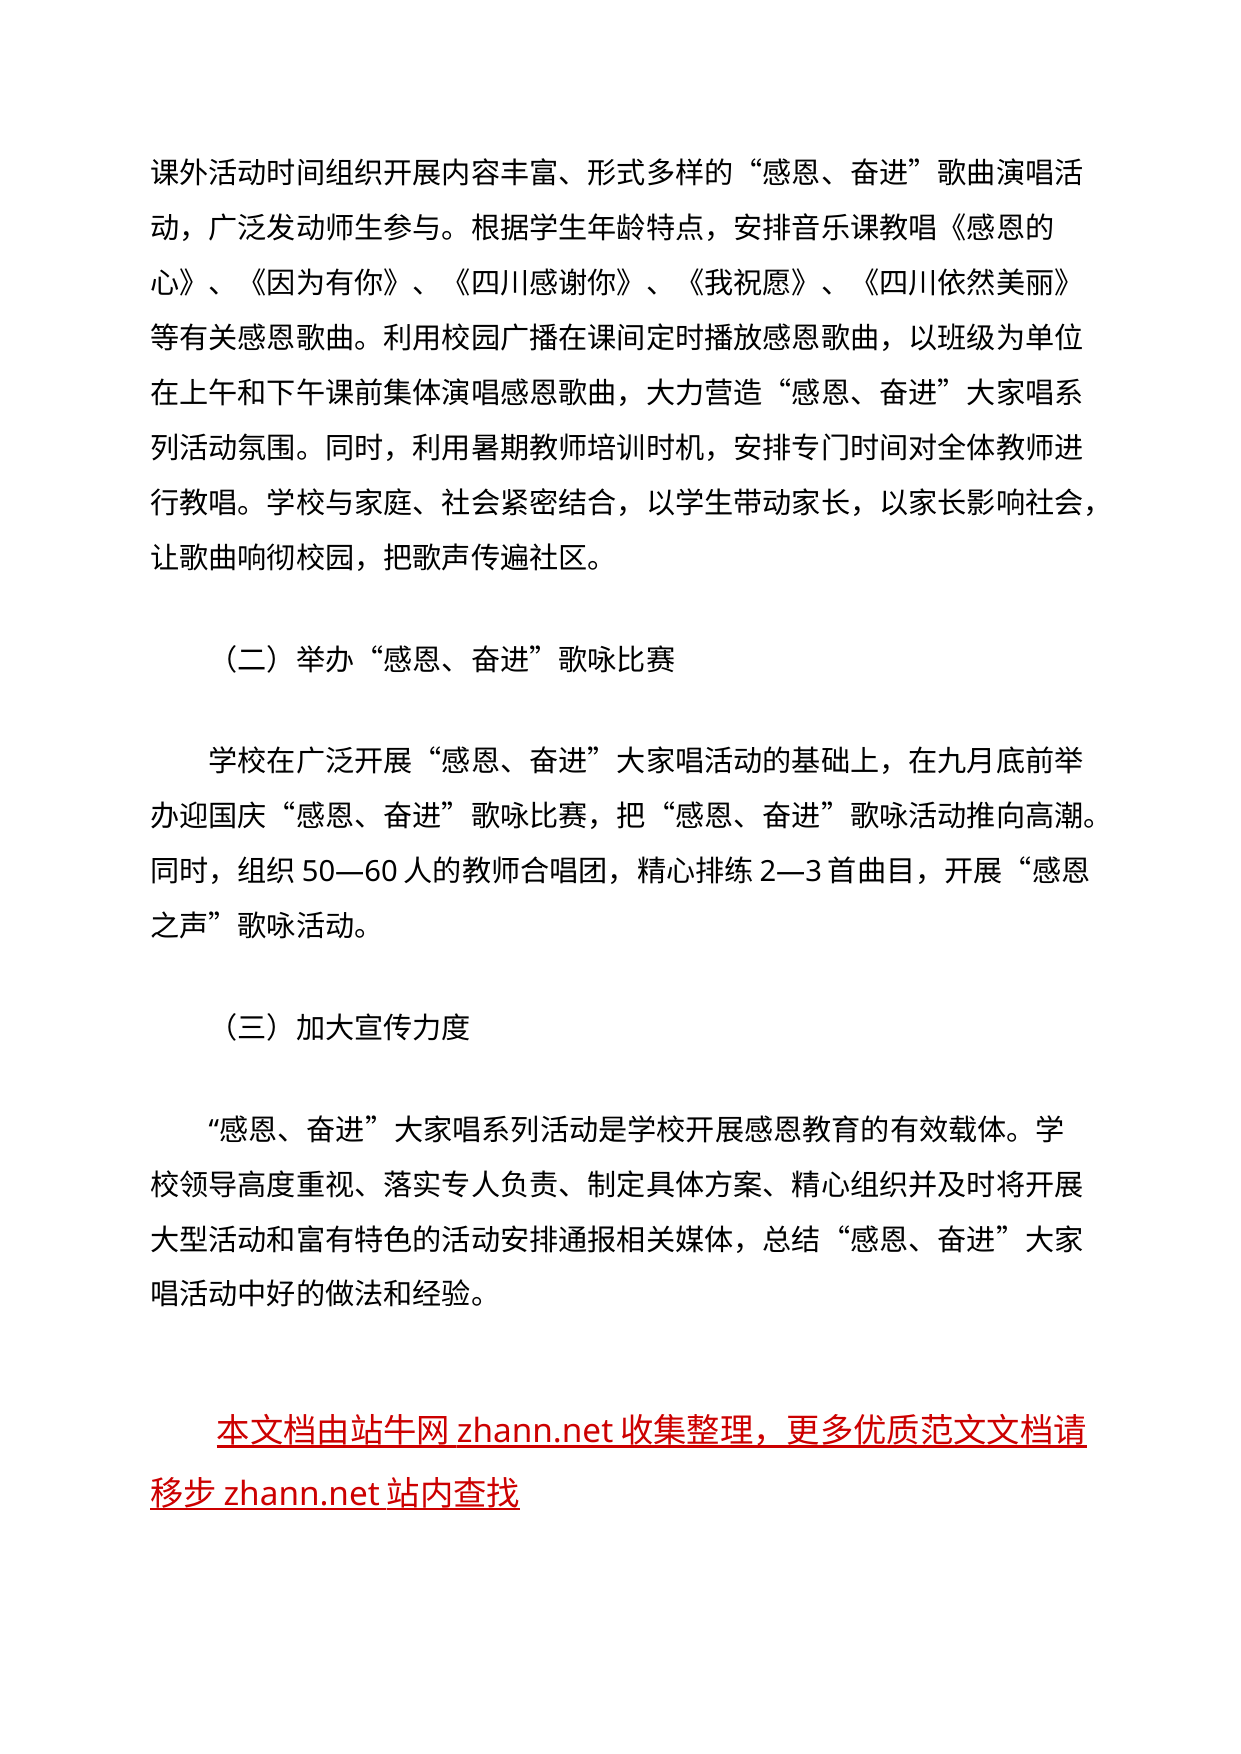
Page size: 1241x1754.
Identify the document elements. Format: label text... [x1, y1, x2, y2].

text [150, 150, 1090, 577]
text 本文档由站牛网zhann.net收集整理，更多优质范文文档请移步zhann.net站内查找 [150, 1404, 1090, 1515]
text （三）加大宣传力度 [150, 1004, 1090, 1047]
text 学校在广泛开展“感恩、奋进”大家唱活动的基础上，在九月底前举办迎国庆“感恩、奋进”歌咏比赛，把“感恩、奋进”歌咏活动推向高潮。同时，组织50—60人的教师合唱团，精心排练2—3首曲目，开展“感恩之声”歌咏活动。 [150, 738, 1090, 945]
text （二）举办“感恩、奋进”歌咏比赛 [150, 636, 1090, 678]
text “感恩、奋进”大家唱系列活动是学校开展感恩教育的有效载体。学校领导高度重视、落实专人负责、制定具体方案、精心组织并及时将开展大型活动和富有特色的活动安排通报相关媒体，总结“感恩、奋进”大家唱活动中好的做法和经验。 [150, 1106, 1090, 1313]
